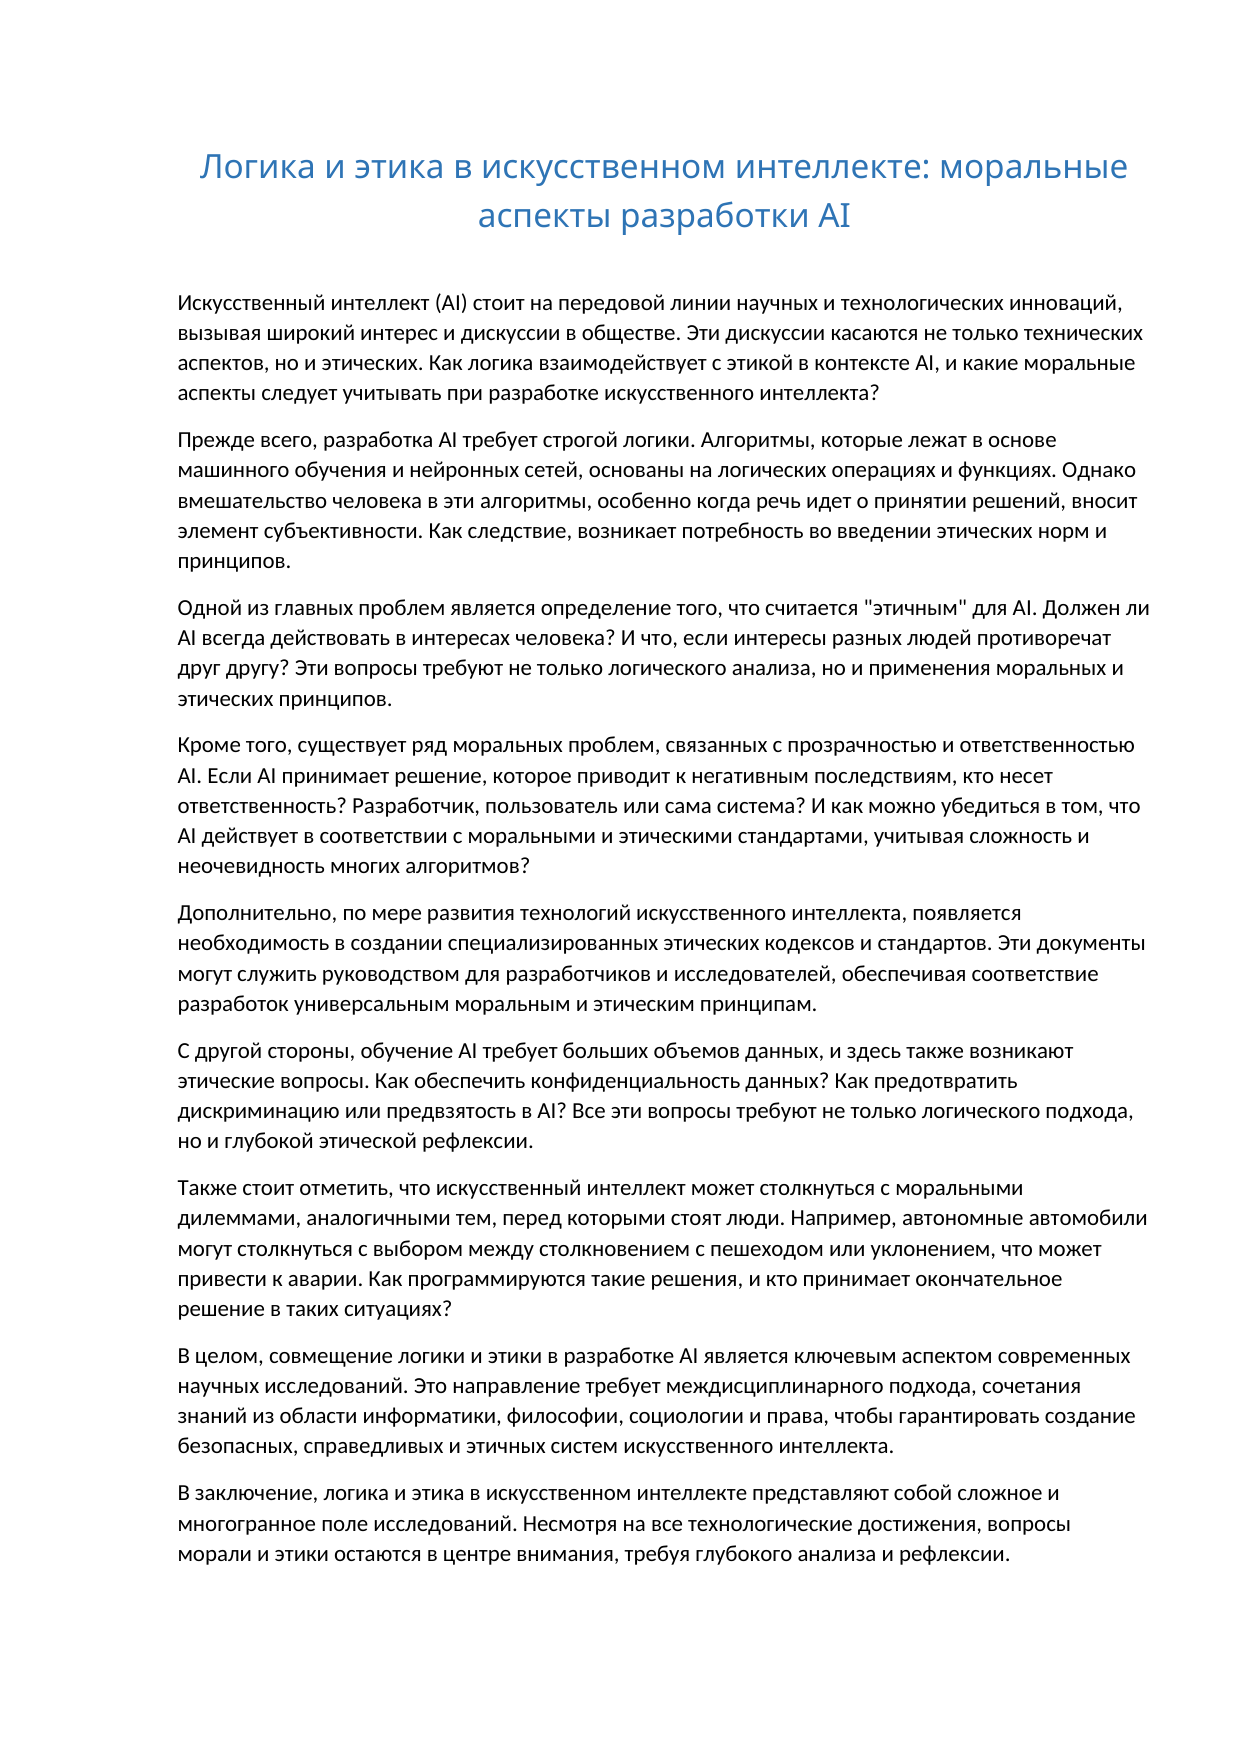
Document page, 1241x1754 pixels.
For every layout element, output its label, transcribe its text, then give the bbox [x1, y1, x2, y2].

text Прежде всего, разработка AI требует строгой логики. Алгоритмы, которые лежат в основе машинного обучения и нейронных сетей, основаны на логических операциях и функциях. Однако вмешательство человека в эти алгоритмы, особенно когда речь идет о принятии решений, вносит элемент субъективности. Как следствие, возникает потребность во введении этических норм и принципов. [177, 425, 1152, 574]
text Также стоит отметить, что искусственный интеллект может столкнуться с моральными дилеммами, аналогичными тем, перед которыми стоят люди. Например, автономные автомобили могут столкнуться с выбором между столкновением с пешеходом или уклонением, что может привести к аварии. Как программируются такие решения, и кто принимает окончательное решение в таких ситуациях? [177, 1173, 1152, 1322]
text В целом, совмещение логики и этики в разработке AI является ключевым аспектом современных научных исследований. Это направление требует междисциплинарного подхода, сочетания знаний из области информатики, философии, социологии и права, чтобы гарантировать создание безопасных, справедливых и этичных систем искусственного интеллекта. [177, 1341, 1152, 1460]
text В заключение, логика и этика в искусственном интеллекте представляют собой сложное и многогранное поле исследований. Несмотря на все технологические достижения, вопросы морали и этики остаются в центре внимания, требуя глубокого анализа и рефлексии. [177, 1478, 1152, 1567]
text Кроме того, существует ряд моральных проблем, связанных с прозрачностью и ответственностью AI. Если AI принимает решение, которое приводит к негативным последствиям, кто несет ответственность? Разработчик, пользователь или сама система? И как можно убедиться в том, что AI действует в соответствии с моральными и этическими стандартами, учитывая сложность и неочевидность многих алгоритмов? [177, 731, 1152, 879]
text С другой стороны, обучение AI требует больших объемов данных, и здесь также возникают этические вопросы. Как обеспечить конфиденциальность данных? Как предотвратить дискриминацию или предвзятость в AI? Все эти вопросы требуют не только логического подхода, но и глубокой этической рефлексии. [177, 1036, 1152, 1154]
text Одной из главных проблем является определение того, что считается "этичным" для AI. Должен ли AI всегда действовать в интересах человека? И что, если интересы разных людей противоречат друг другу? Эти вопросы требуют не только логического анализа, но и применения моральных и этических принципов. [177, 593, 1152, 712]
text Дополнительно, по мере развития технологий искусственного интеллекта, появляется необходимость в создании специализированных этических кодексов и стандартов. Эти документы могут служить руководством для разработчиков и исследователей, обеспечивая соответствие разработок универсальным моральным и этическим принципам. [177, 898, 1152, 1017]
text Искусственный интеллект (AI) стоит на передовой линии научных и технологических инноваций, вызывая широкий интерес и дискуссии в обществе. Эти дискуссии касаются не только технических аспектов, но и этических. Как логика взаимодействует с этикой в контексте AI, и какие моральные аспекты следует учитывать при разработке искусственного интеллекта? [177, 288, 1152, 407]
subtitle Логика и этика в искусственном интеллекте: моральные аспекты разработки AI [177, 143, 1152, 237]
